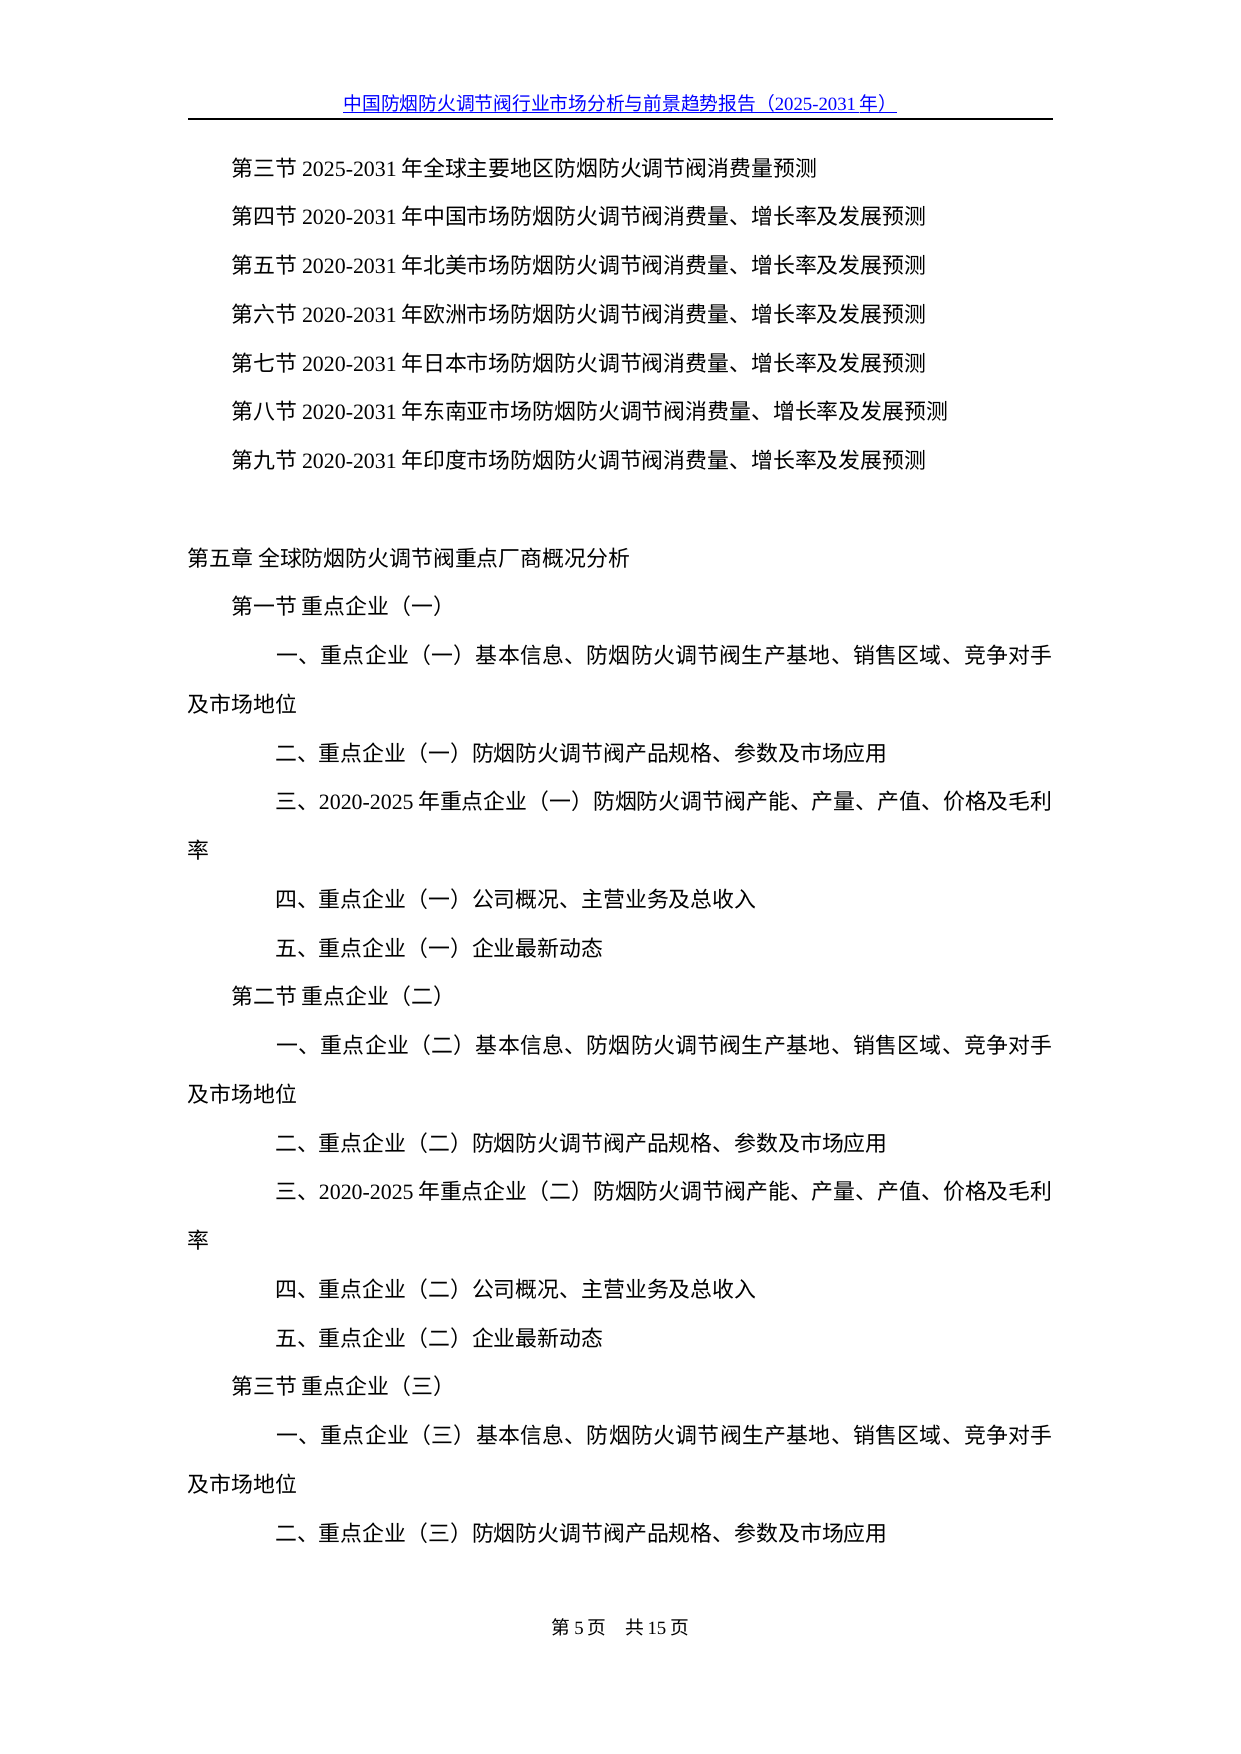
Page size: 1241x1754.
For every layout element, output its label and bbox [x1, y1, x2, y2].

text [187, 150, 1053, 1548]
